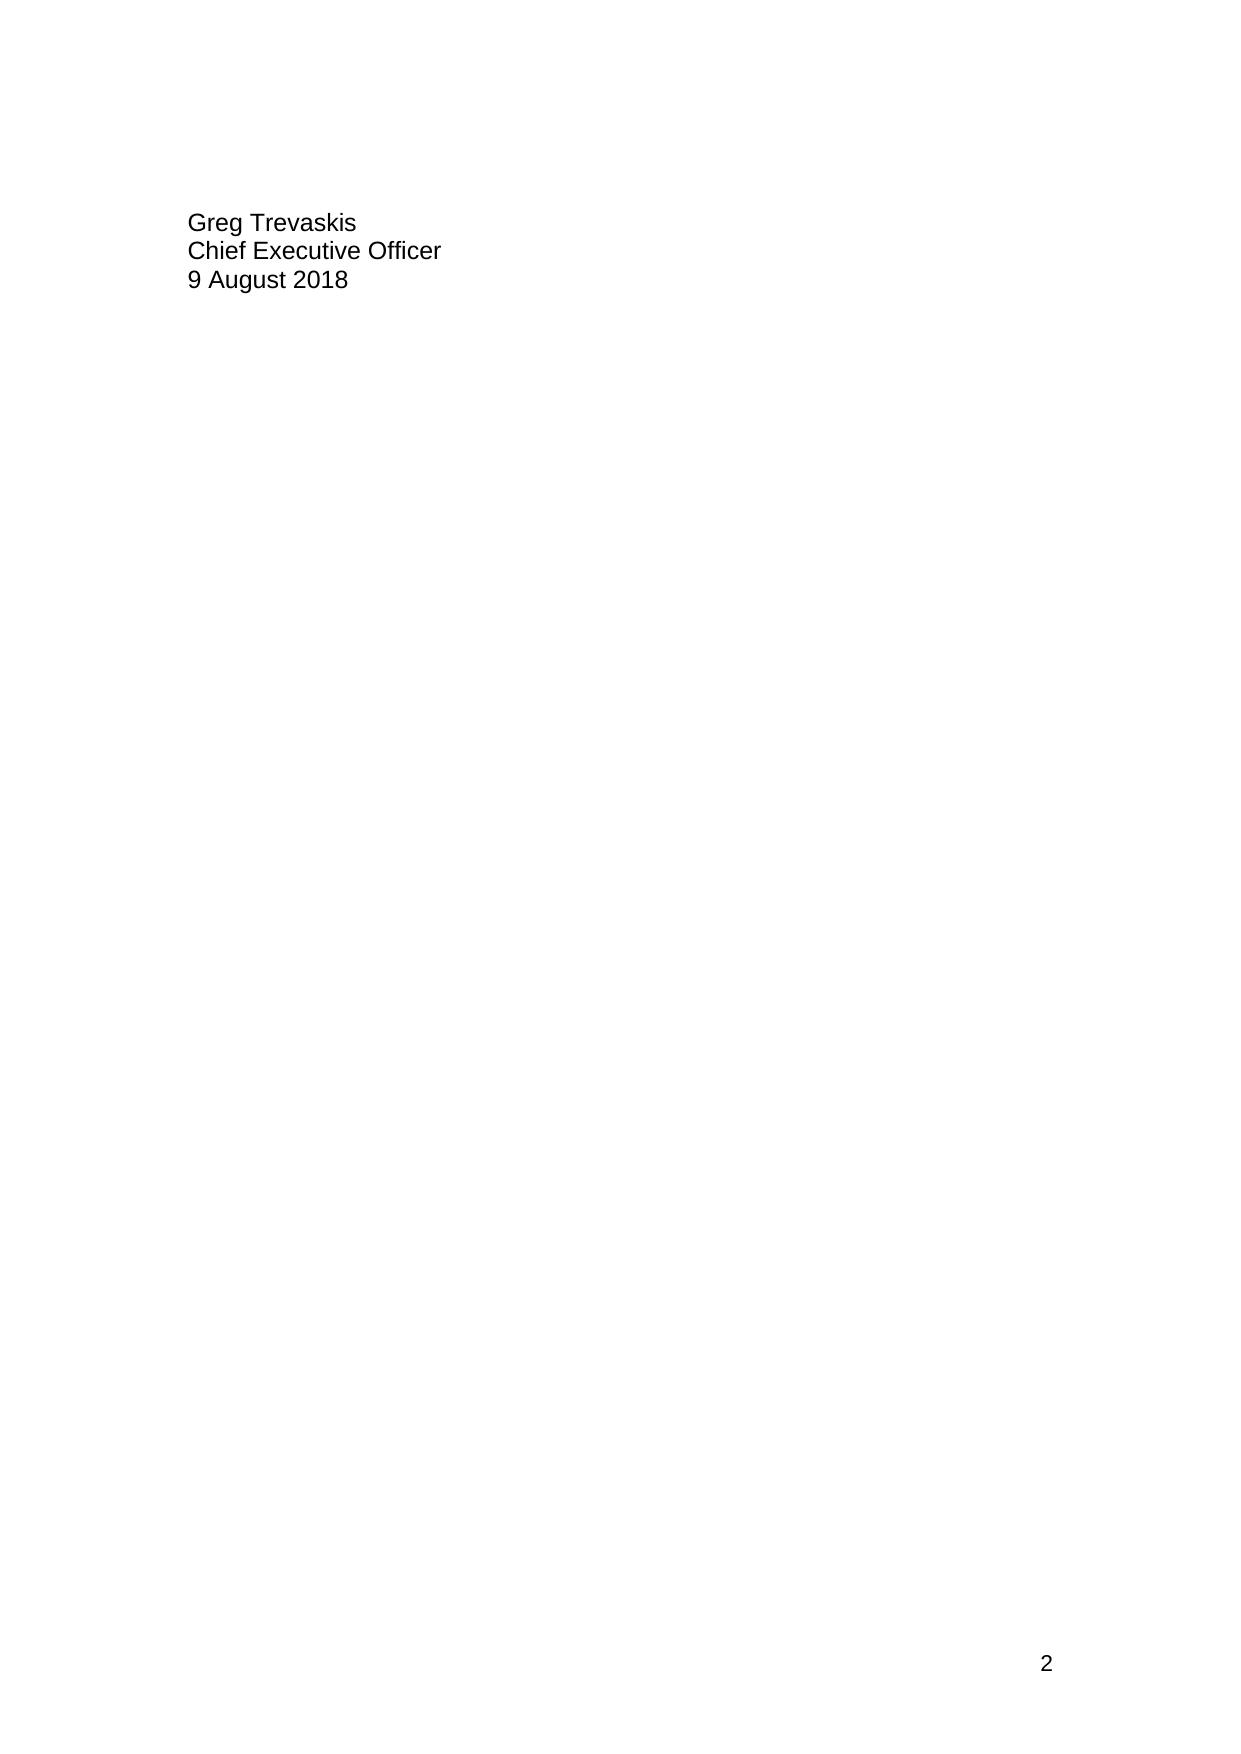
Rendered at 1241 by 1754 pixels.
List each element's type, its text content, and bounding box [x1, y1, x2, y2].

text 9 August 2018Table of Contents [187, 265, 1053, 294]
text Chief Executive Officer [187, 236, 1053, 265]
text Greg Trevaskis [187, 207, 1053, 236]
